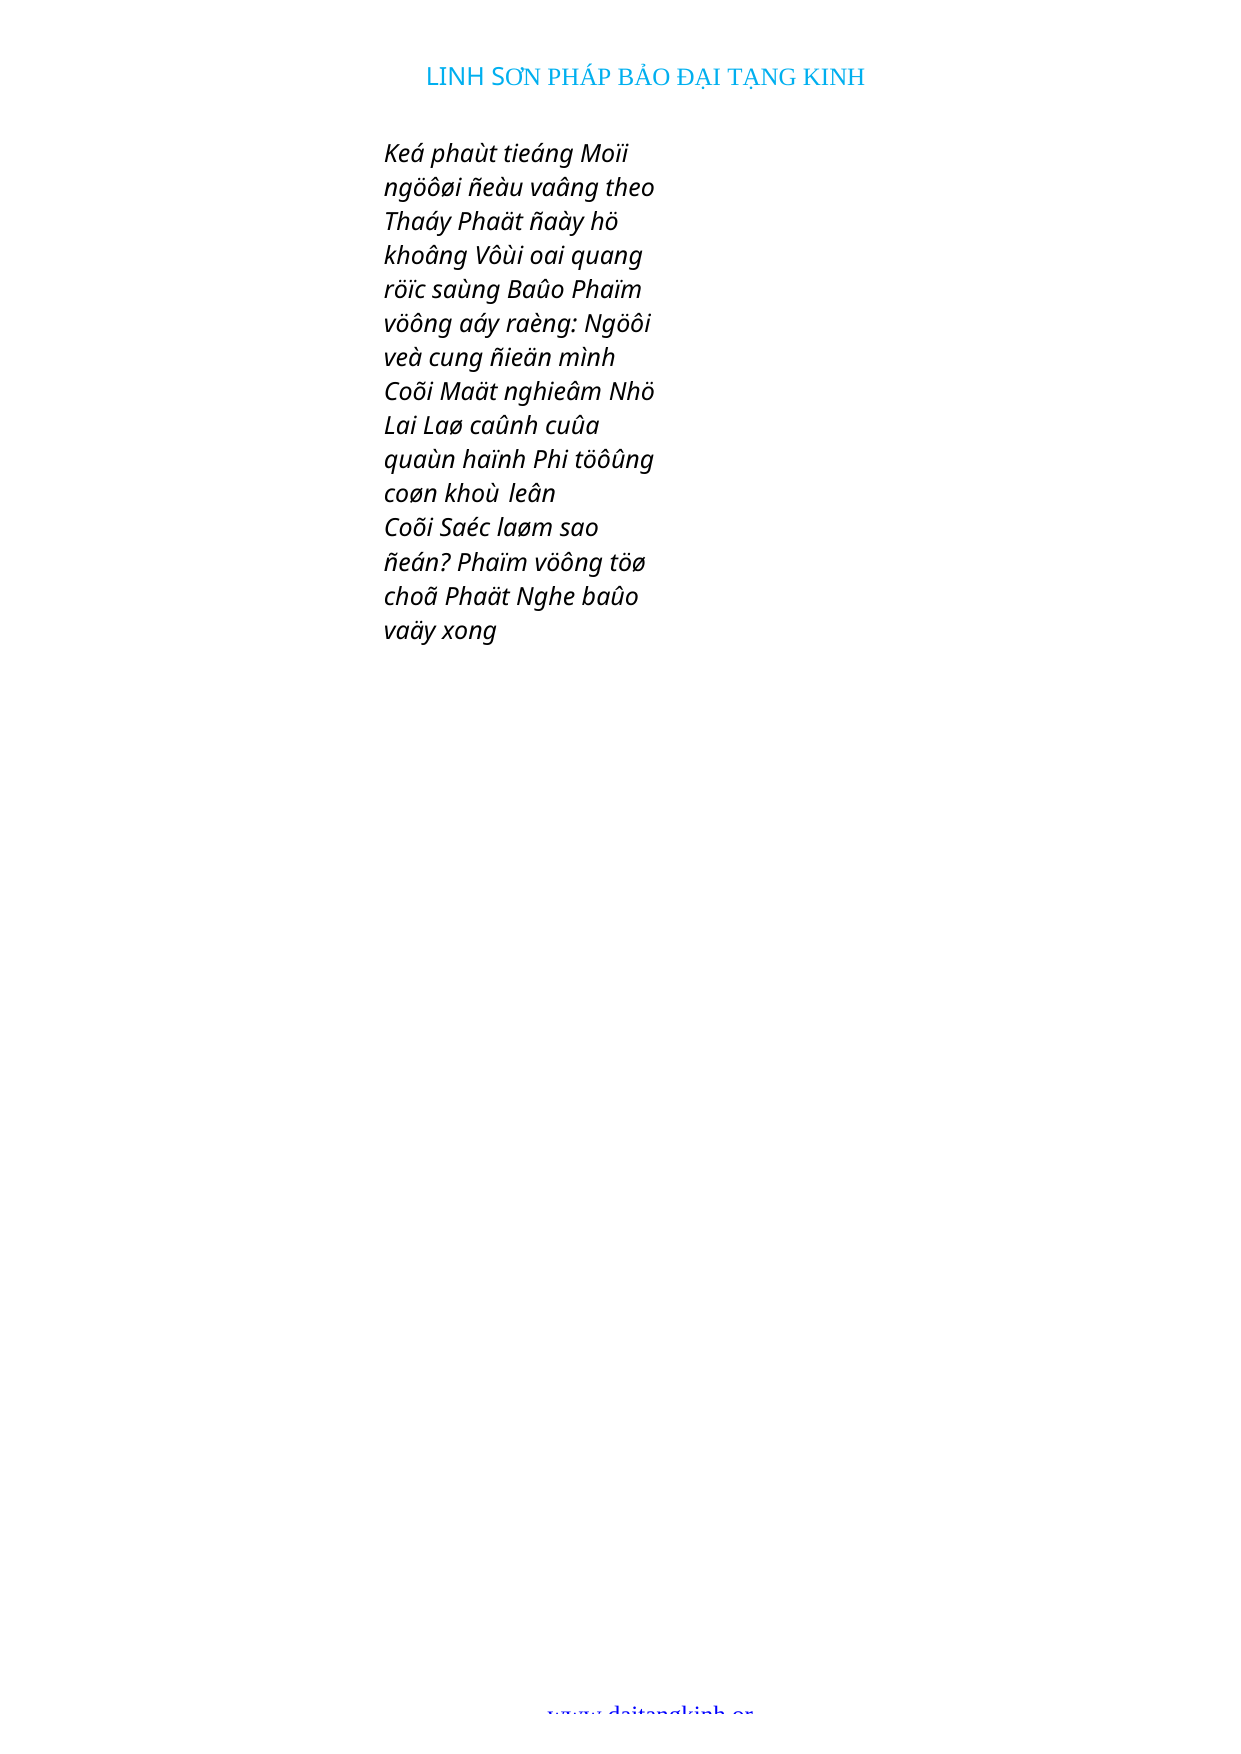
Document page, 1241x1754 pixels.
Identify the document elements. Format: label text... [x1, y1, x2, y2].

text Coõi Saéc laøm sao ñeán? Phaïm vöông töø choã Phaät Nghe baûo vaäy xong [384, 510, 653, 646]
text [384, 135, 657, 510]
